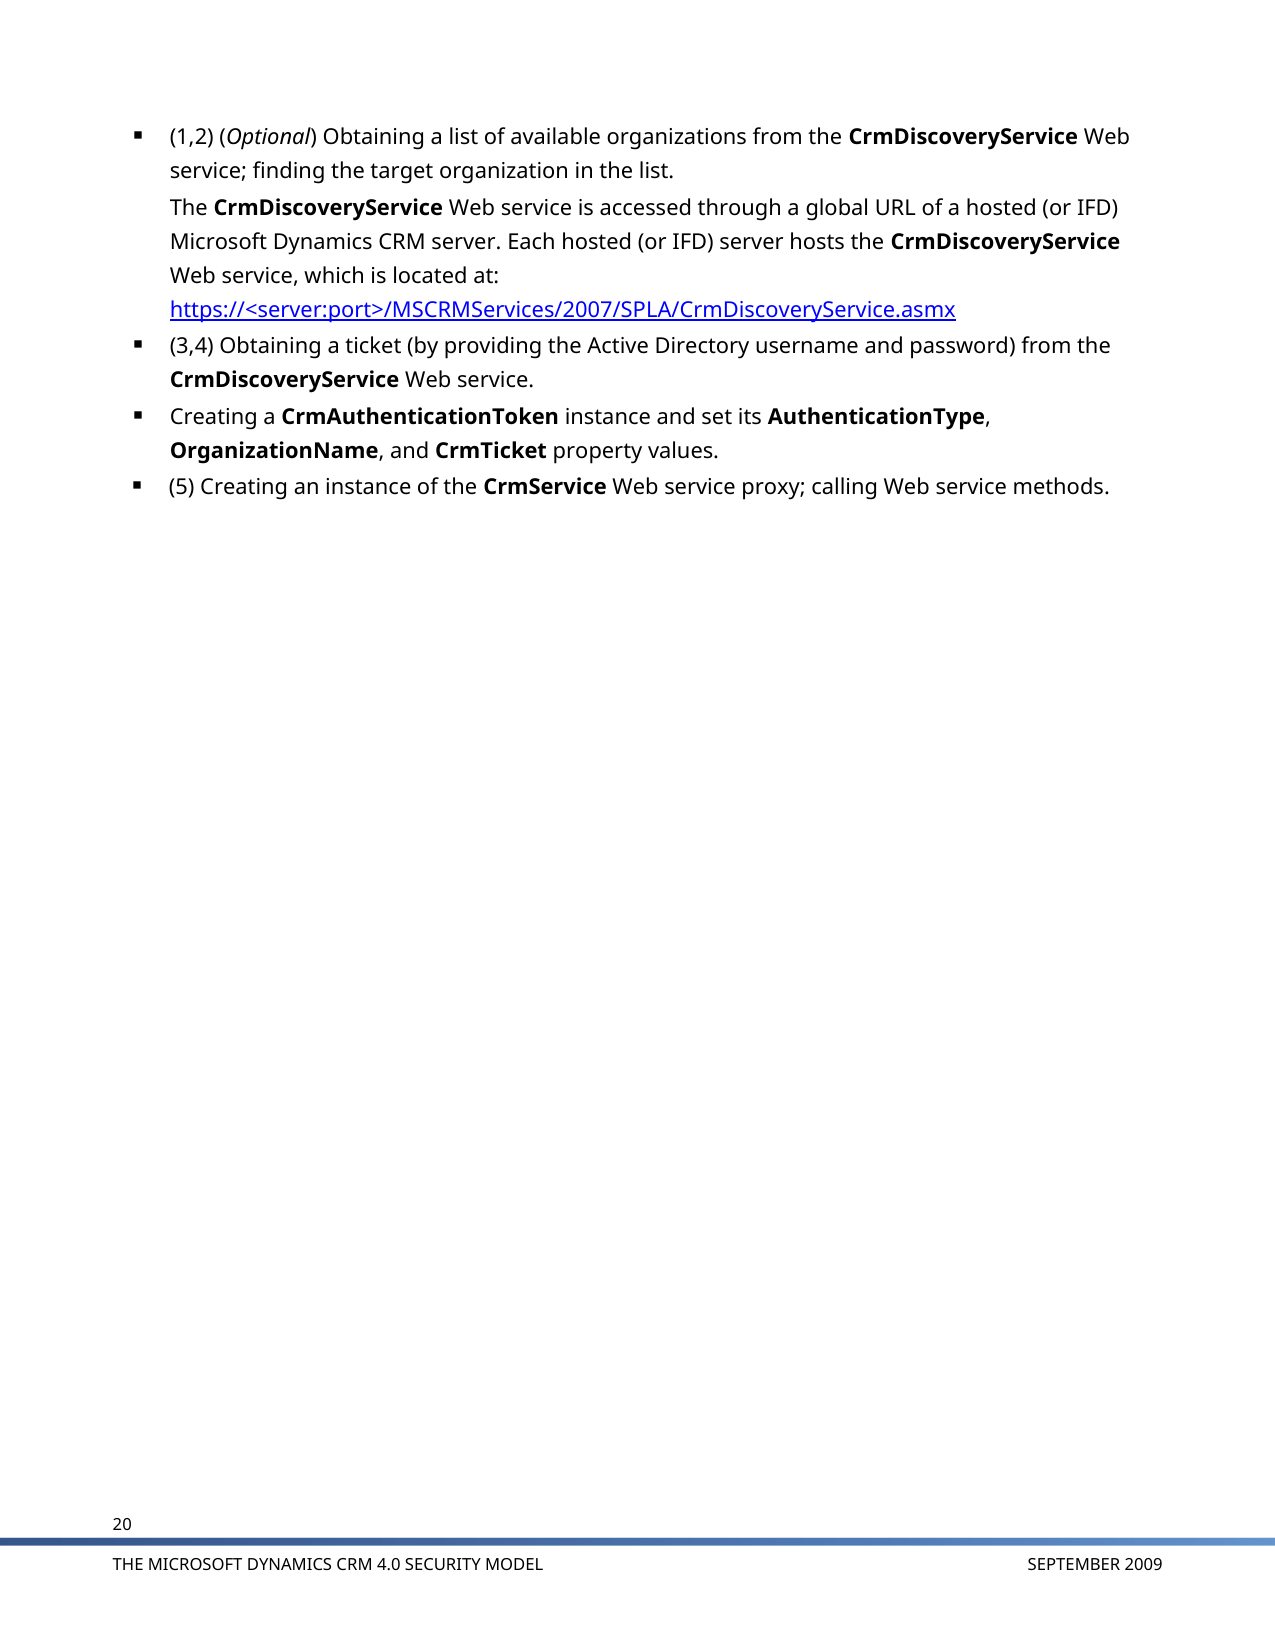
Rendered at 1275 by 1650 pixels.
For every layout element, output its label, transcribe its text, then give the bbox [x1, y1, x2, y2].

text The CrmDiscoveryService Web service is accessed through a global URL of a hosted (or IFD) Microsoft Dynamics CRM server. Each hosted (or IFD) server hosts the CrmDiscoveryService Web service, which is located at: https://<server:port>/MSCRMServices/2007/SPLA/CrmDiscoveryService.asmx [169, 191, 1162, 324]
list Creating a CrmAuthenticationToken instance and set its AuthenticationType, OrganizationName, and CrmTicket property values. [132, 401, 1162, 464]
list (3,4) Obtaining a ticket (by providing the Active Directory username and password) from the CrmDiscoveryService Web service. [132, 330, 1162, 394]
picture [0, 1537, 1275, 1546]
list (5) Creating an instance of the CrmService Web service proxy; calling Web service methods. [131, 471, 1162, 501]
list (1,2) (Optional) Obtaining a list of available organizations from the CrmDiscoveryService Web service; finding the target organization in the list. [132, 121, 1162, 185]
